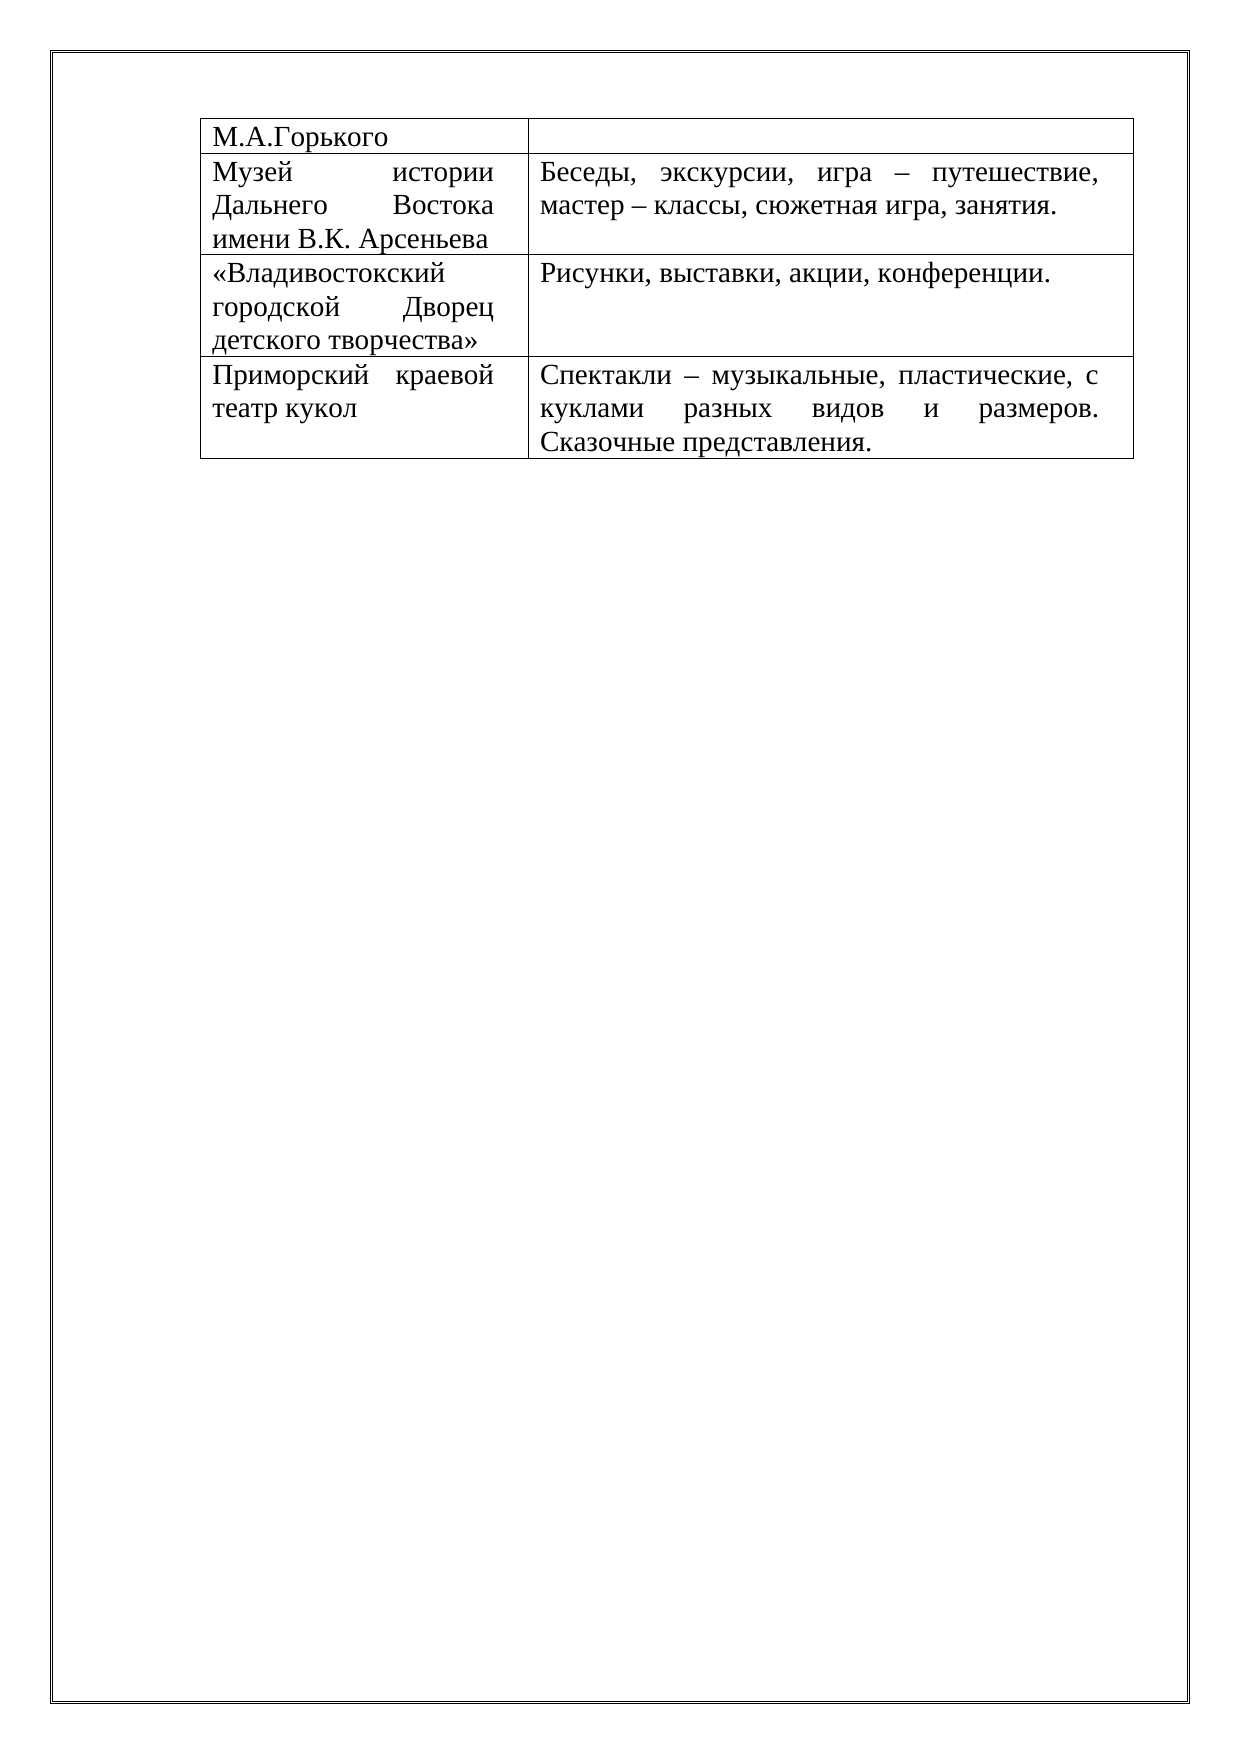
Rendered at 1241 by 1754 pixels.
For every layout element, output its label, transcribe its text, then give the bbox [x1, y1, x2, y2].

table_cell Приморский краевой театр кукол [201, 357, 528, 458]
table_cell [529, 119, 1133, 153]
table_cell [201, 119, 528, 153]
table_cell Рисунки, выставки, акции, конференции. [529, 255, 1133, 356]
table_cell Спектакли – музыкальные, пластические, с куклами разных видов и размеров. Сказочные представления. [529, 357, 1133, 458]
table_cell Беседы, экскурсии, игра – путешествие, мастер – классы, сюжетная игра, занятия. [529, 154, 1133, 254]
table_cell «Владивостокский городской Дворец детского творчества» [201, 255, 528, 356]
table_cell Музей истории Дальнего Востока имени В.К. Арсеньева [201, 154, 528, 254]
